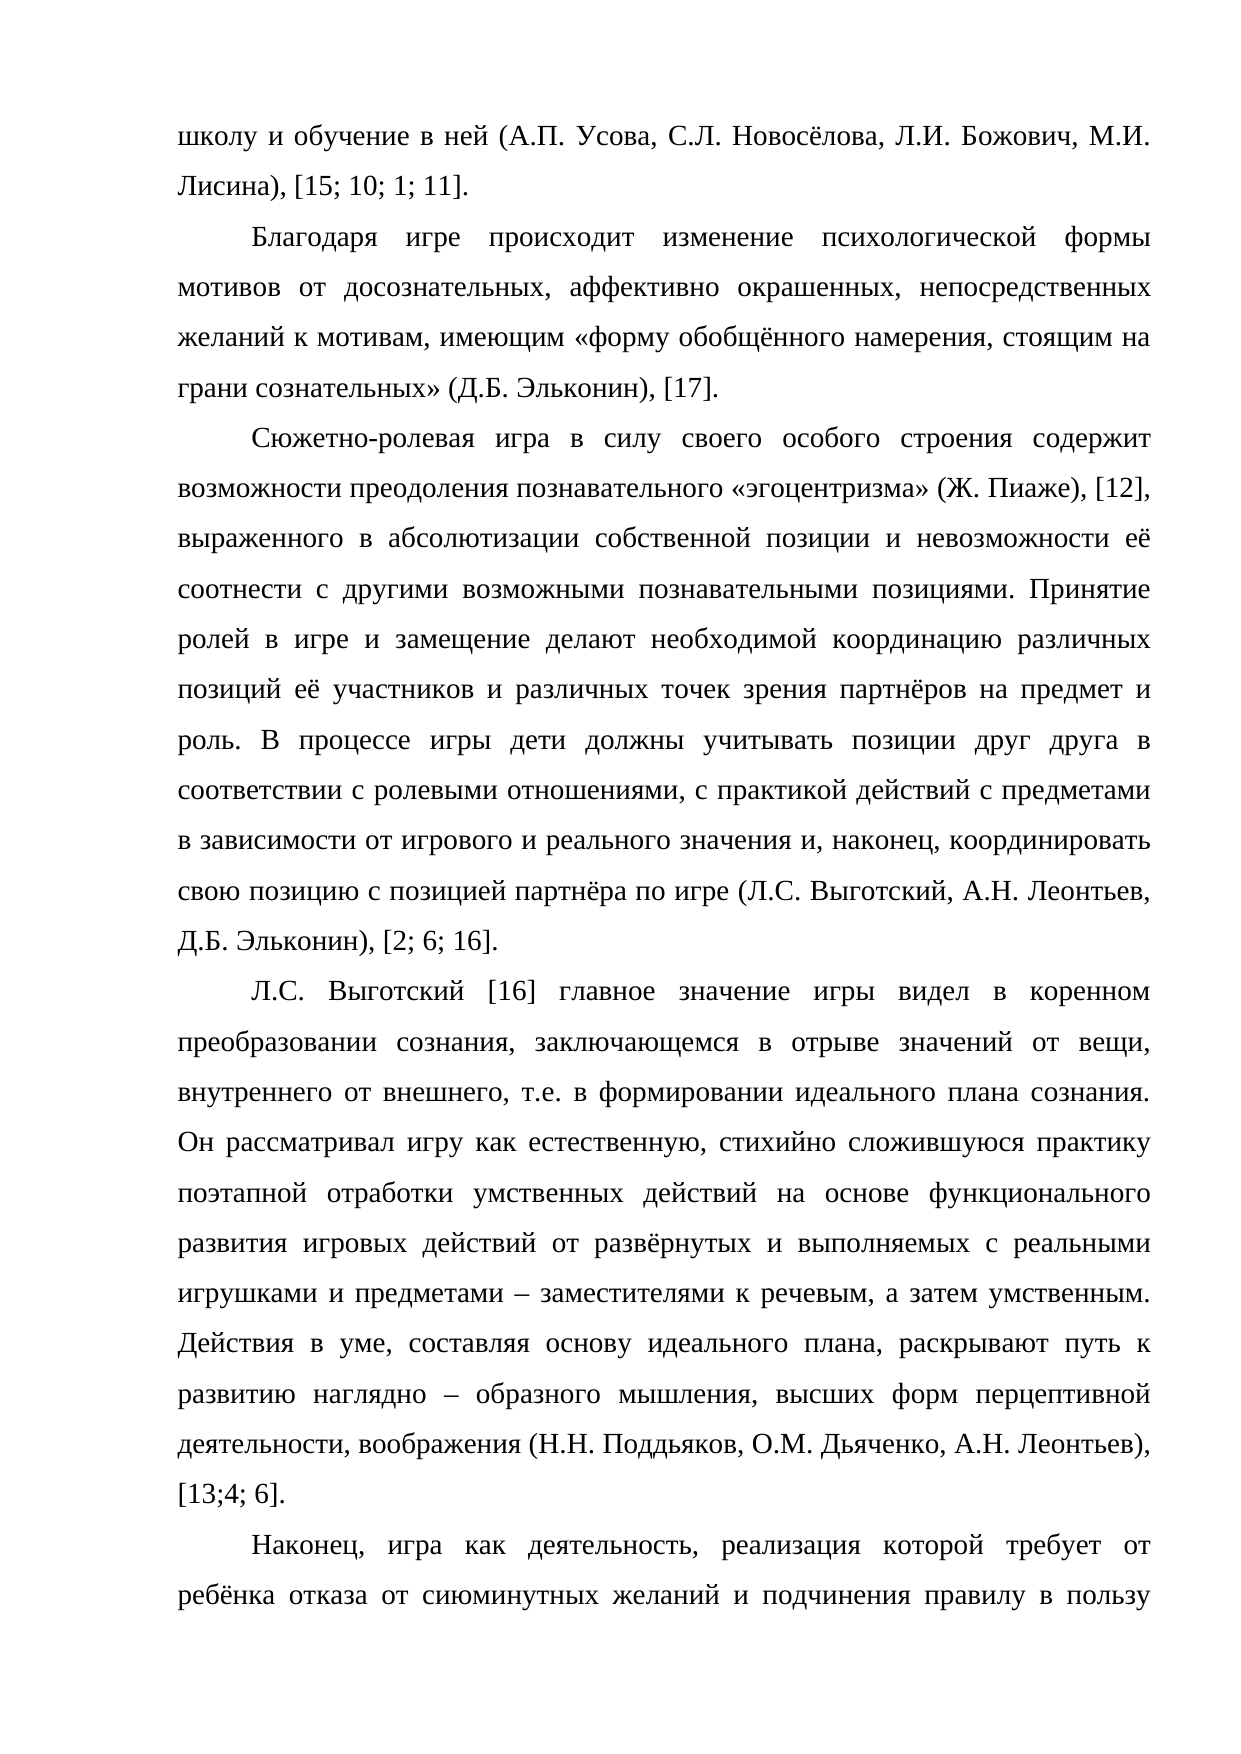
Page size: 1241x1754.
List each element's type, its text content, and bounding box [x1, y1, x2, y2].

text Л.С. Выготский [16] главное значение игры видел в коренном преобразовании сознания, заключающемся в отрыве значений от вещи, внутреннего от внешнего, т.е. в формировании идеального плана сознания. Он рассматривал игру как естественную, стихийно сложившуюся практику поэтапной отработки умственных действий на основе функционального развития игровых действий от развёрнутых и выполняемых с реальными игрушками и предметами – заместителями к речевым, а затем умственным. Действия в уме, составляя основу идеального плана, раскрывают путь к развитию наглядно – образного мышления, высших форм перцептивной деятельности, воображения (Н.Н. Поддьяков, О.М. Дьяченко, А.Н. Леонтьев), [13;4; 6]. [177, 973, 1152, 1510]
text Благодаря игре происходит изменение психологической формы мотивов от досознательных, аффективно окрашенных, непосредственных желаний к мотивам, имеющим «форму обобщённого намерения, стоящим на грани сознательных» (Д.Б. Эльконин), [17]. [177, 219, 1152, 403]
text Сюжетно-ролевая игра в силу своего особого строения содержит возможности преодоления познавательного «эгоцентризма» (Ж. Пиаже), [12], выраженного в абсолютизации собственной позиции и невозможности её соотнести с другими возможными познавательными позициями. Принятие ролей в игре и замещение делают необходимой координацию различных позиций её участников и различных точек зрения партнёров на предмет и роль. В процессе игры дети должны учитывать позиции друг друга в соответствии с ролевыми отношениями, с практикой действий с предметами в зависимости от игрового и реального значения и, наконец, координировать свою позицию с позицией партнёра по игре (Л.С. Выготский, А.Н. Леонтьев, Д.Б. Эльконин), [2; 6; 16]. [177, 420, 1152, 957]
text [177, 118, 1152, 202]
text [177, 1527, 1152, 1611]
